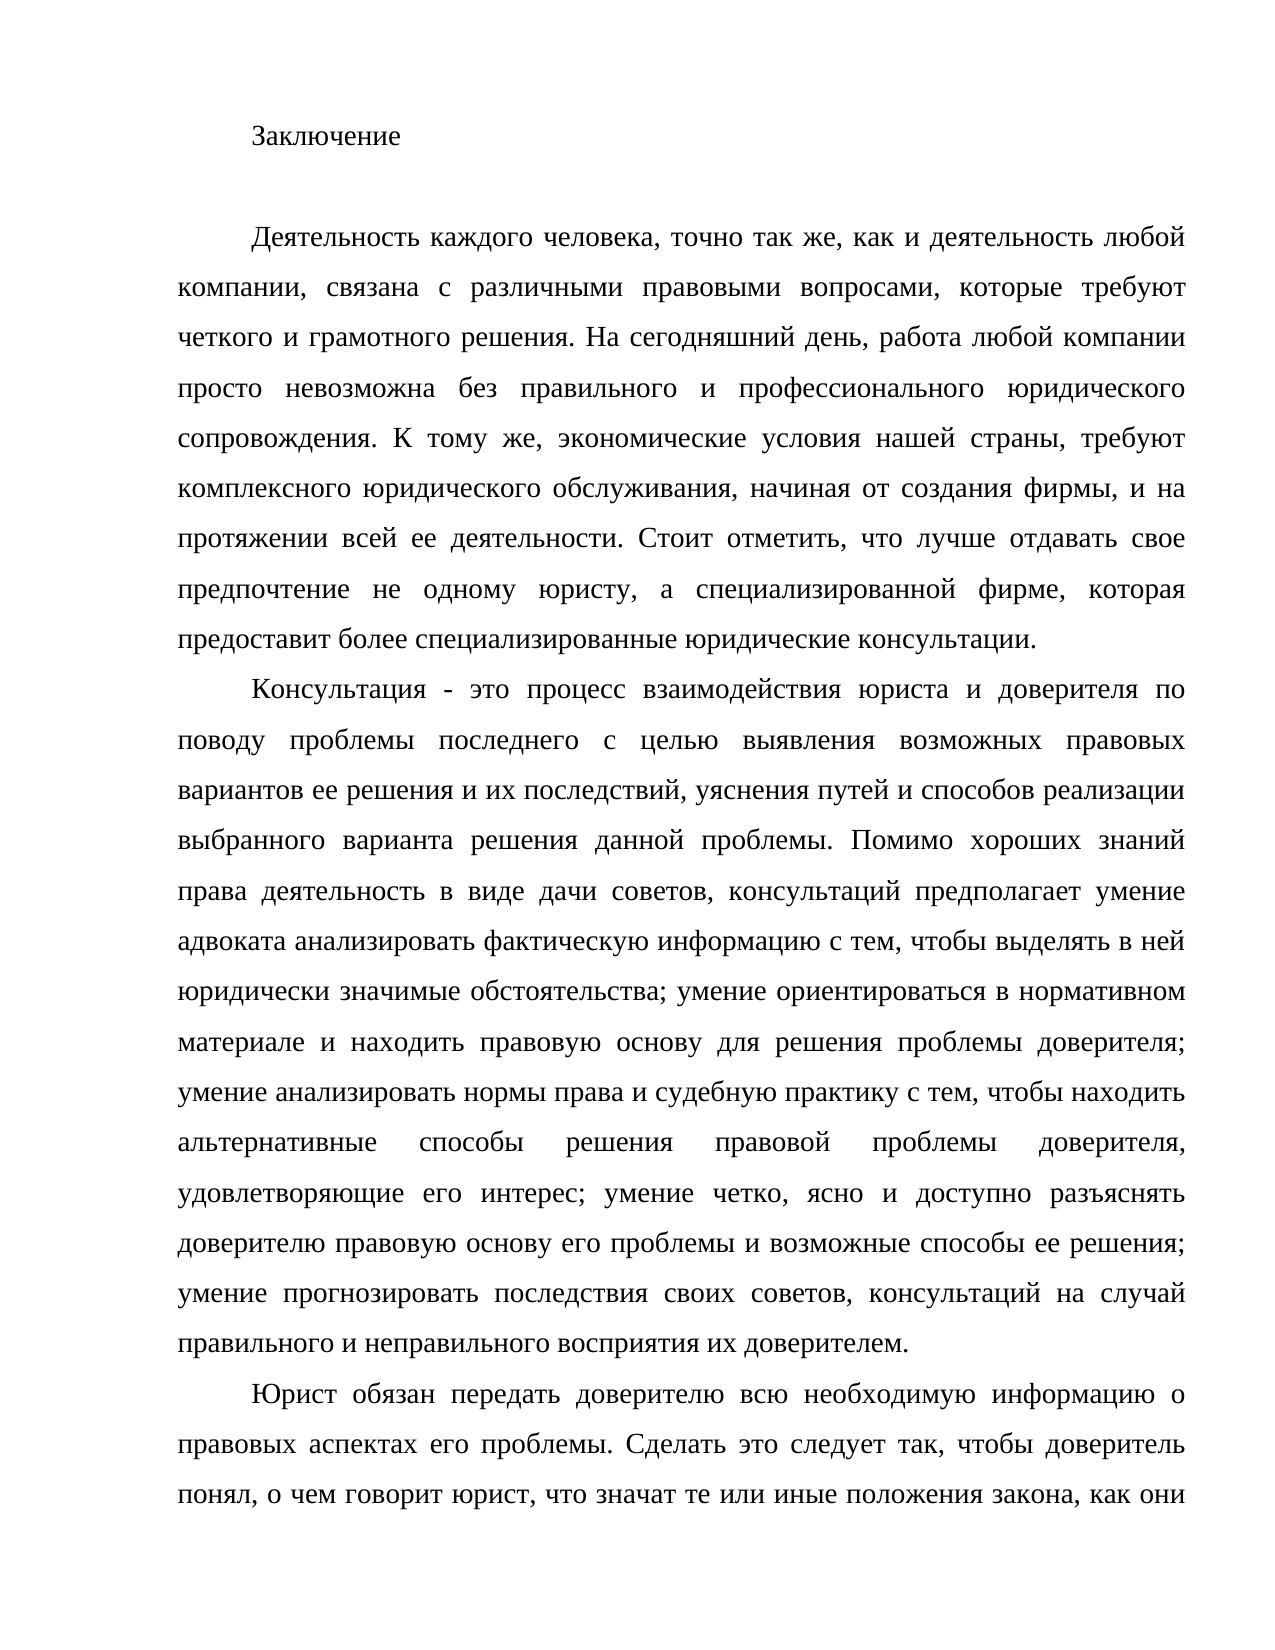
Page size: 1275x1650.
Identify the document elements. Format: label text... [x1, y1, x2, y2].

text Консультация - это процесс взаимодействия юриста и доверителя по поводу проблемы последнего с целью выявления возможных правовых вариантов ее решения и их последствий, уяснения путей и способов реализации выбранного варианта решения данной проблемы. Помимо хороших знаний права деятельность в виде дачи советов, консультаций предполагает умение адвоката анализировать фактическую информацию с тем, чтобы выделять в ней юридически значимые обстоятельства; умение ориентироваться в нормативном материале и находить правовую основу для решения проблемы доверителя; умение анализировать нормы права и судебную практику с тем, чтобы находить альтернативные способы решения правовой проблемы доверителя, удовлетворяющие его интерес; умение четко, ясно и доступно разъяснять доверителю правовую основу его проблемы и возможные способы ее решения; умение прогнозировать последствия своих советов, консультаций на случай правильного и неправильного восприятия их доверителем. [177, 672, 1186, 1359]
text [177, 1376, 1186, 1510]
text Заключение [177, 118, 1186, 152]
text Деятельность каждого человека, точно так же, как и деятельность любой компании, связана с различными правовыми вопросами, которые требуют четкого и грамотного решения. На сегодняшний день, работа любой компании просто невозможна без правильного и профессионального юридического сопровождения. К тому же, экономические условия нашей страны, требуют комплексного юридического обслуживания, начиная от создания фирмы, и на протяжении всей ее деятельности. Стоит отметить, что лучше отдавать свое предпочтение не одному юристу, а специализированной фирме, которая предоставит более специализированные юридические консультации. [177, 219, 1186, 655]
